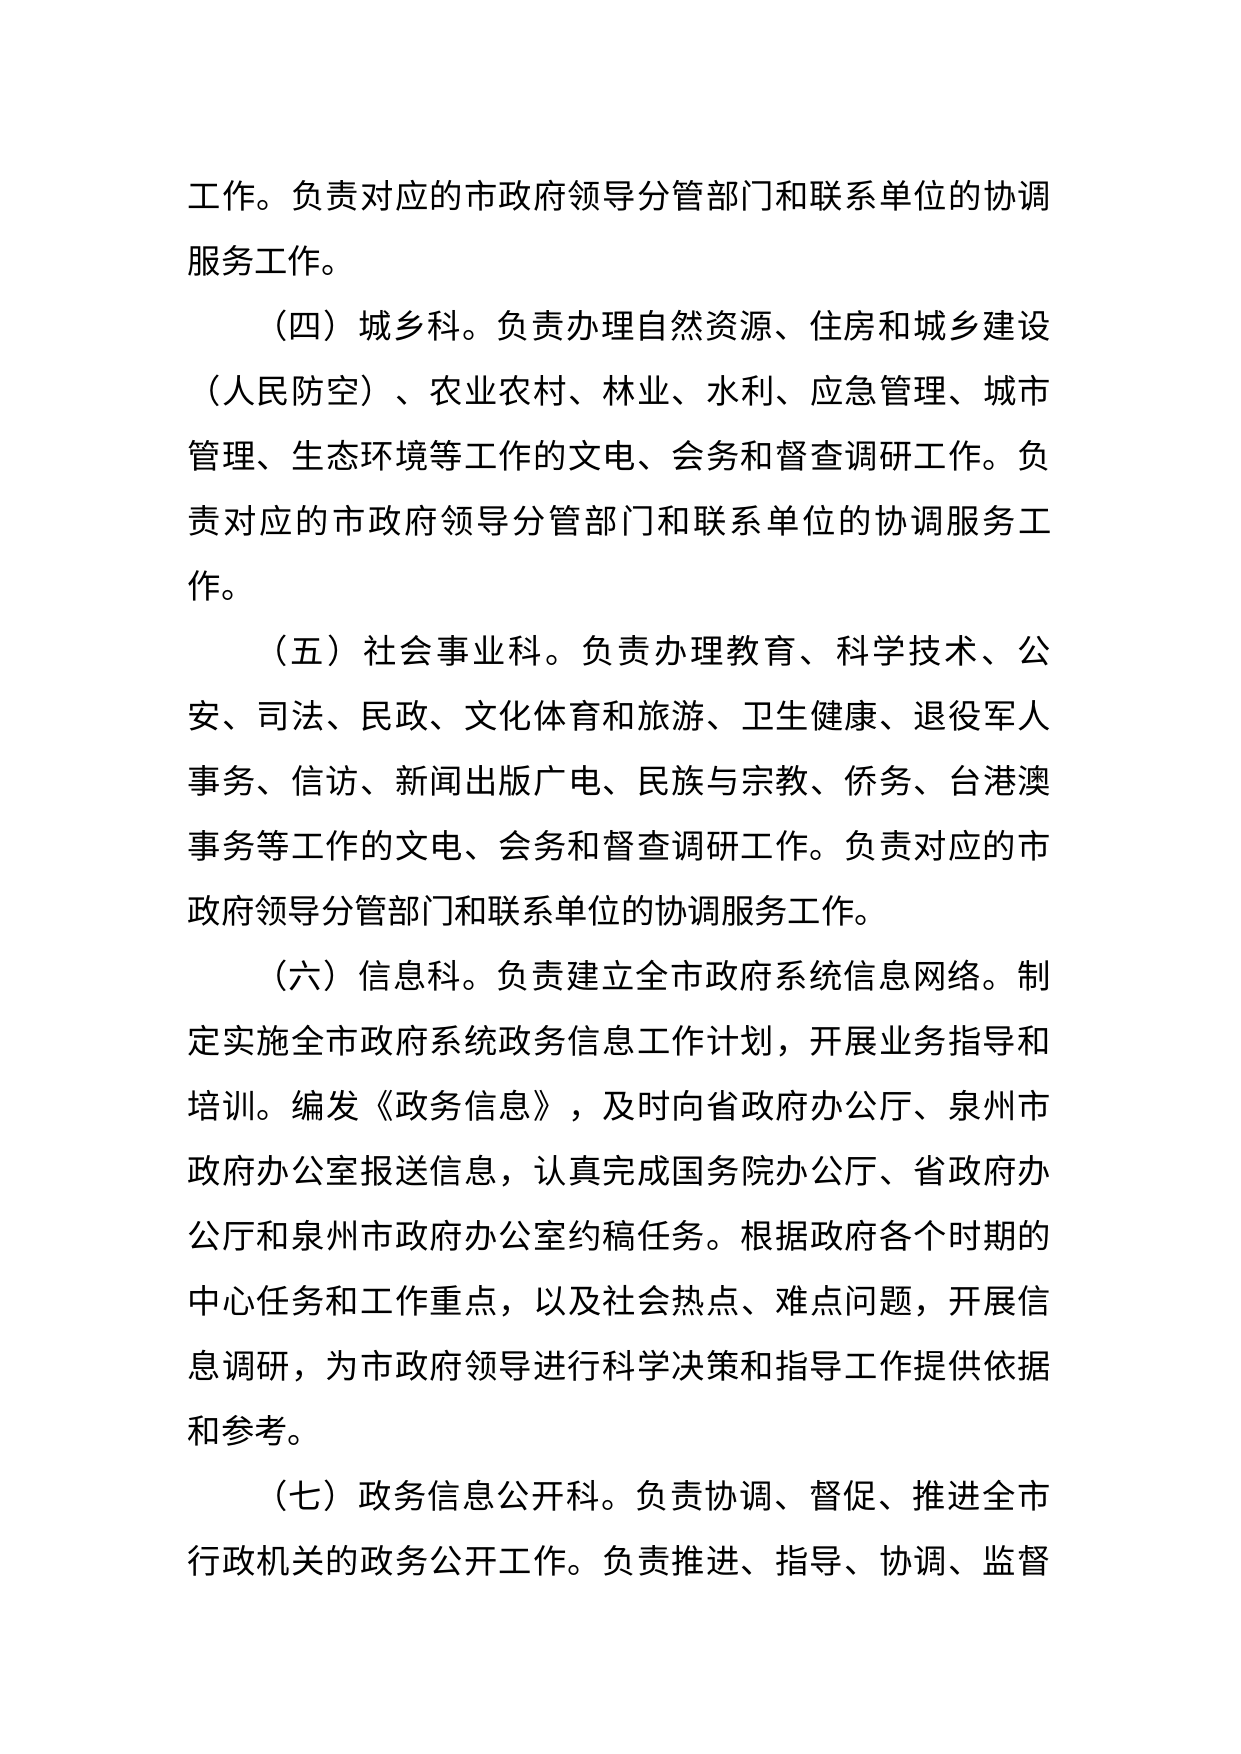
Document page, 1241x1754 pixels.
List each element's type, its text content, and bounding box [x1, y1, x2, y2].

text （六）信息科。负责建立全市政府系统信息网络。制定实施全市政府系统政务信息工作计划，开展业务指导和培训。编发《政务信息》，及时向省政府办公厅、泉州市政府办公室报送信息，认真完成国务院办公厅、省政府办公厅和泉州市政府办公室约稿任务。根据政府各个时期的中心任务和工作重点，以及社会热点、难点问题，开展信息调研，为市政府领导进行科学决策和指导工作提供依据和参考。 [187, 942, 1053, 1462]
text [187, 162, 1053, 292]
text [187, 1462, 1053, 1592]
text （五）社会事业科。负责办理教育、科学技术、公安、司法、民政、文化体育和旅游、卫生健康、退役军人事务、信访、新闻出版广电、民族与宗教、侨务、台港澳事务等工作的文电、会务和督查调研工作。负责对应的市政府领导分管部门和联系单位的协调服务工作。 [187, 617, 1053, 942]
text （四）城乡科。负责办理自然资源、住房和城乡建设（人民防空）、农业农村、林业、水利、应急管理、城市管理、生态环境等工作的文电、会务和督查调研工作。负责对应的市政府领导分管部门和联系单位的协调服务工作。 [187, 292, 1053, 617]
